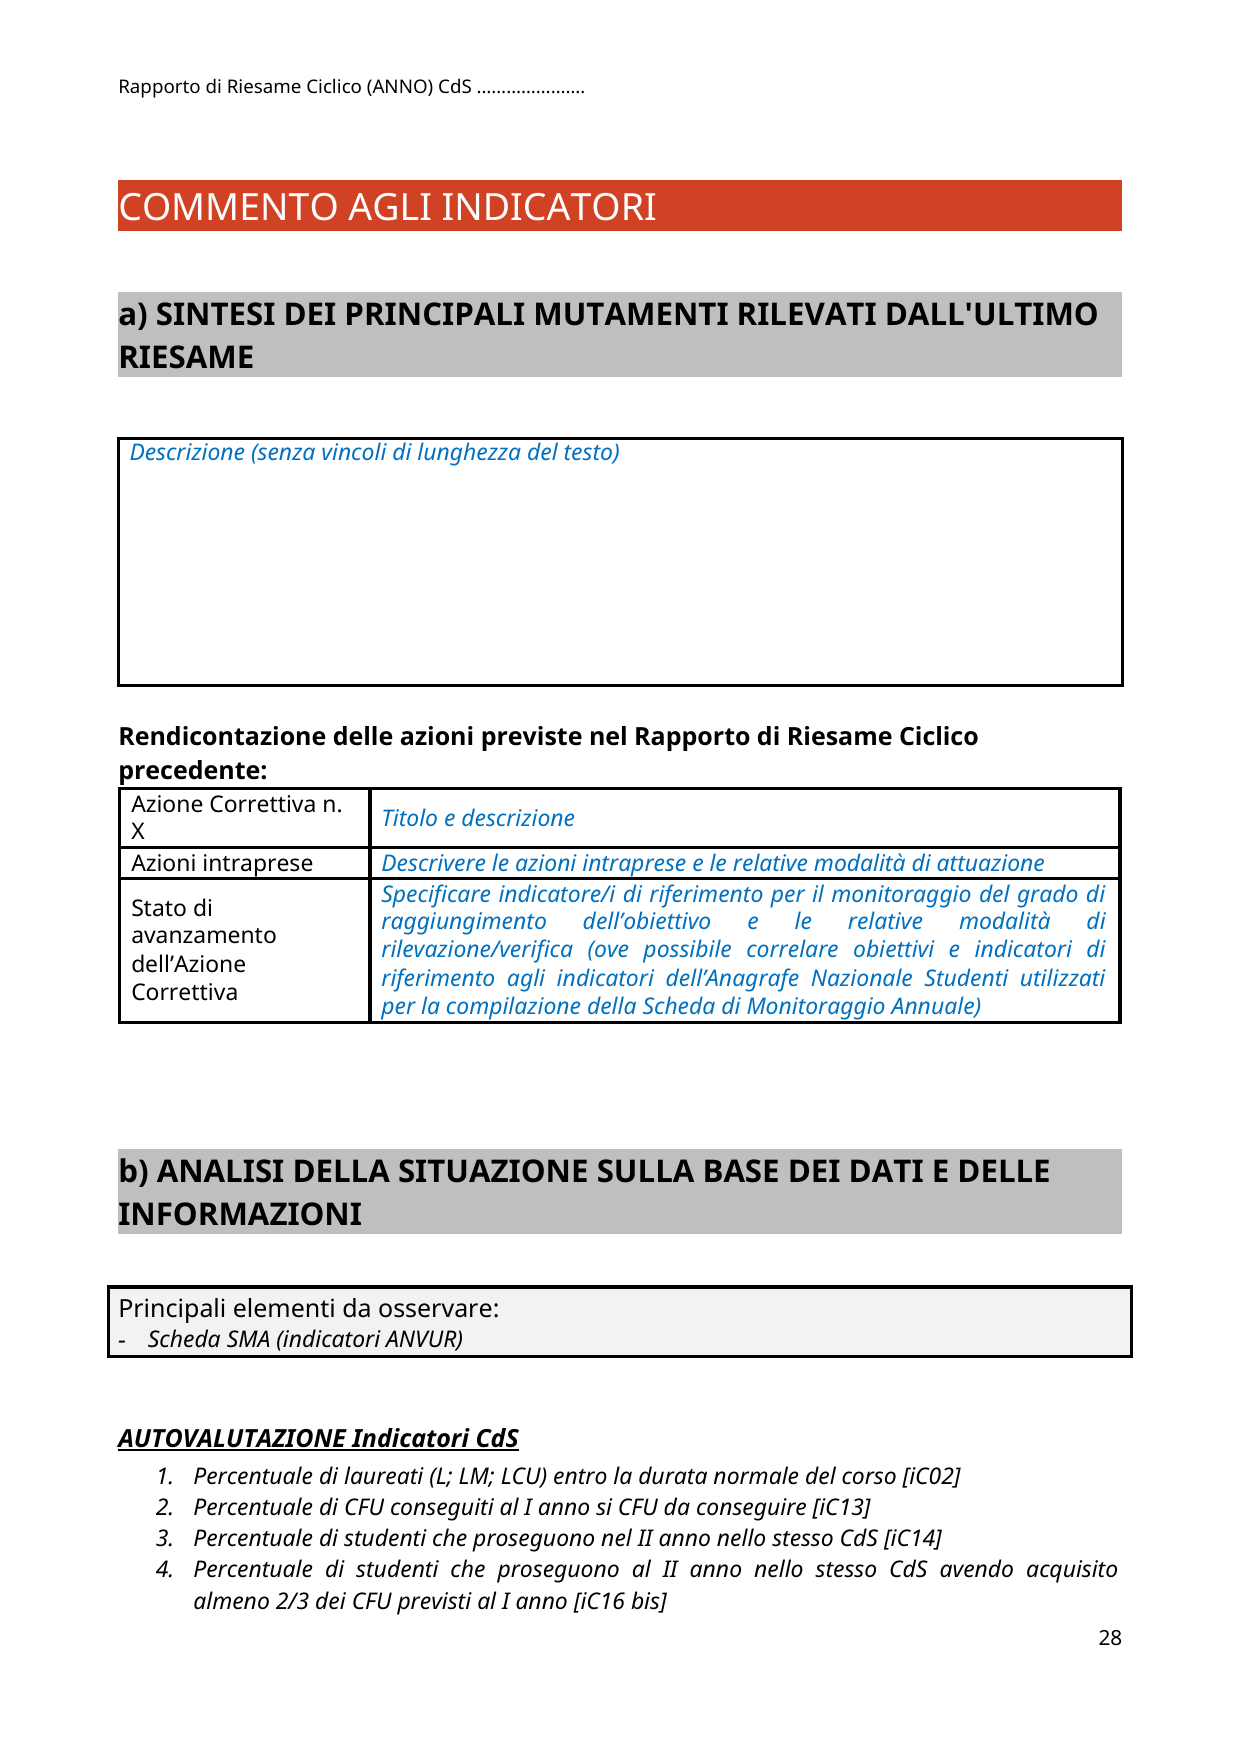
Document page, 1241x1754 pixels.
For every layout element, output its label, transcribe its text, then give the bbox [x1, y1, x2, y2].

text AUTOVALUTAZIONE Indicatori CdS [118, 1420, 1122, 1454]
text a) SINTESI DEI PRINCIPALI MUTAMENTI RILEVATI DALL'ULTIMO RIESAME [118, 292, 1122, 377]
text Principali elementi da osservare: [110, 1289, 1130, 1319]
table_cell Azioni intraprese [121, 849, 368, 877]
text b) ANALISI DELLA SITUAZIONE SULLA BASE DEI DATI E DELLE INFORMAZIONI [118, 1149, 1122, 1234]
table_cell Stato di avanzamento dell’Azione Correttiva [121, 880, 368, 1021]
table_header Azione Correttiva n. X [121, 790, 368, 846]
list Percentuale di studenti che proseguono al II anno nello stesso CdS avendo acquisito almeno 2/3 dei CFU previsti al I anno [iC16 bis] [156, 1553, 1122, 1616]
text Rendicontazione delle azioni previste nel Rapporto di Riesame Ciclico precedente: [118, 718, 1122, 787]
table_header Titolo e descrizione [372, 790, 1118, 846]
table_cell Descrivere le azioni intraprese e le relative modalità di attuazione [372, 849, 1118, 877]
list Percentuale di studenti che proseguono nel II anno nello stesso CdS [iC14] [156, 1522, 1122, 1553]
table_cell Specificare indicatore/i di riferimento per il monitoraggio del grado di raggiungimento dell’obiettivo e le relative modalità di rilevazione/verifica (ove possibile correlare obiettivi e indicatori di riferimento agli indicatori dell’Anagrafe Nazionale Studenti utilizzati per la compilazione della Scheda di Monitoraggio Annuale) [372, 880, 1118, 1021]
text COMMENTO AGLI INDICATORI [118, 180, 1122, 231]
table_header Descrizione (senza vincoli di lunghezza del testo) [120, 440, 1121, 684]
list Scheda SMA (indicatori ANVUR) [110, 1319, 1130, 1355]
list Percentuale di laureati (L; LM; LCU) entro la durata normale del corso [iC02] [156, 1459, 1122, 1491]
list Percentuale di CFU conseguiti al I anno si CFU da conseguire [iC13] [156, 1491, 1122, 1522]
